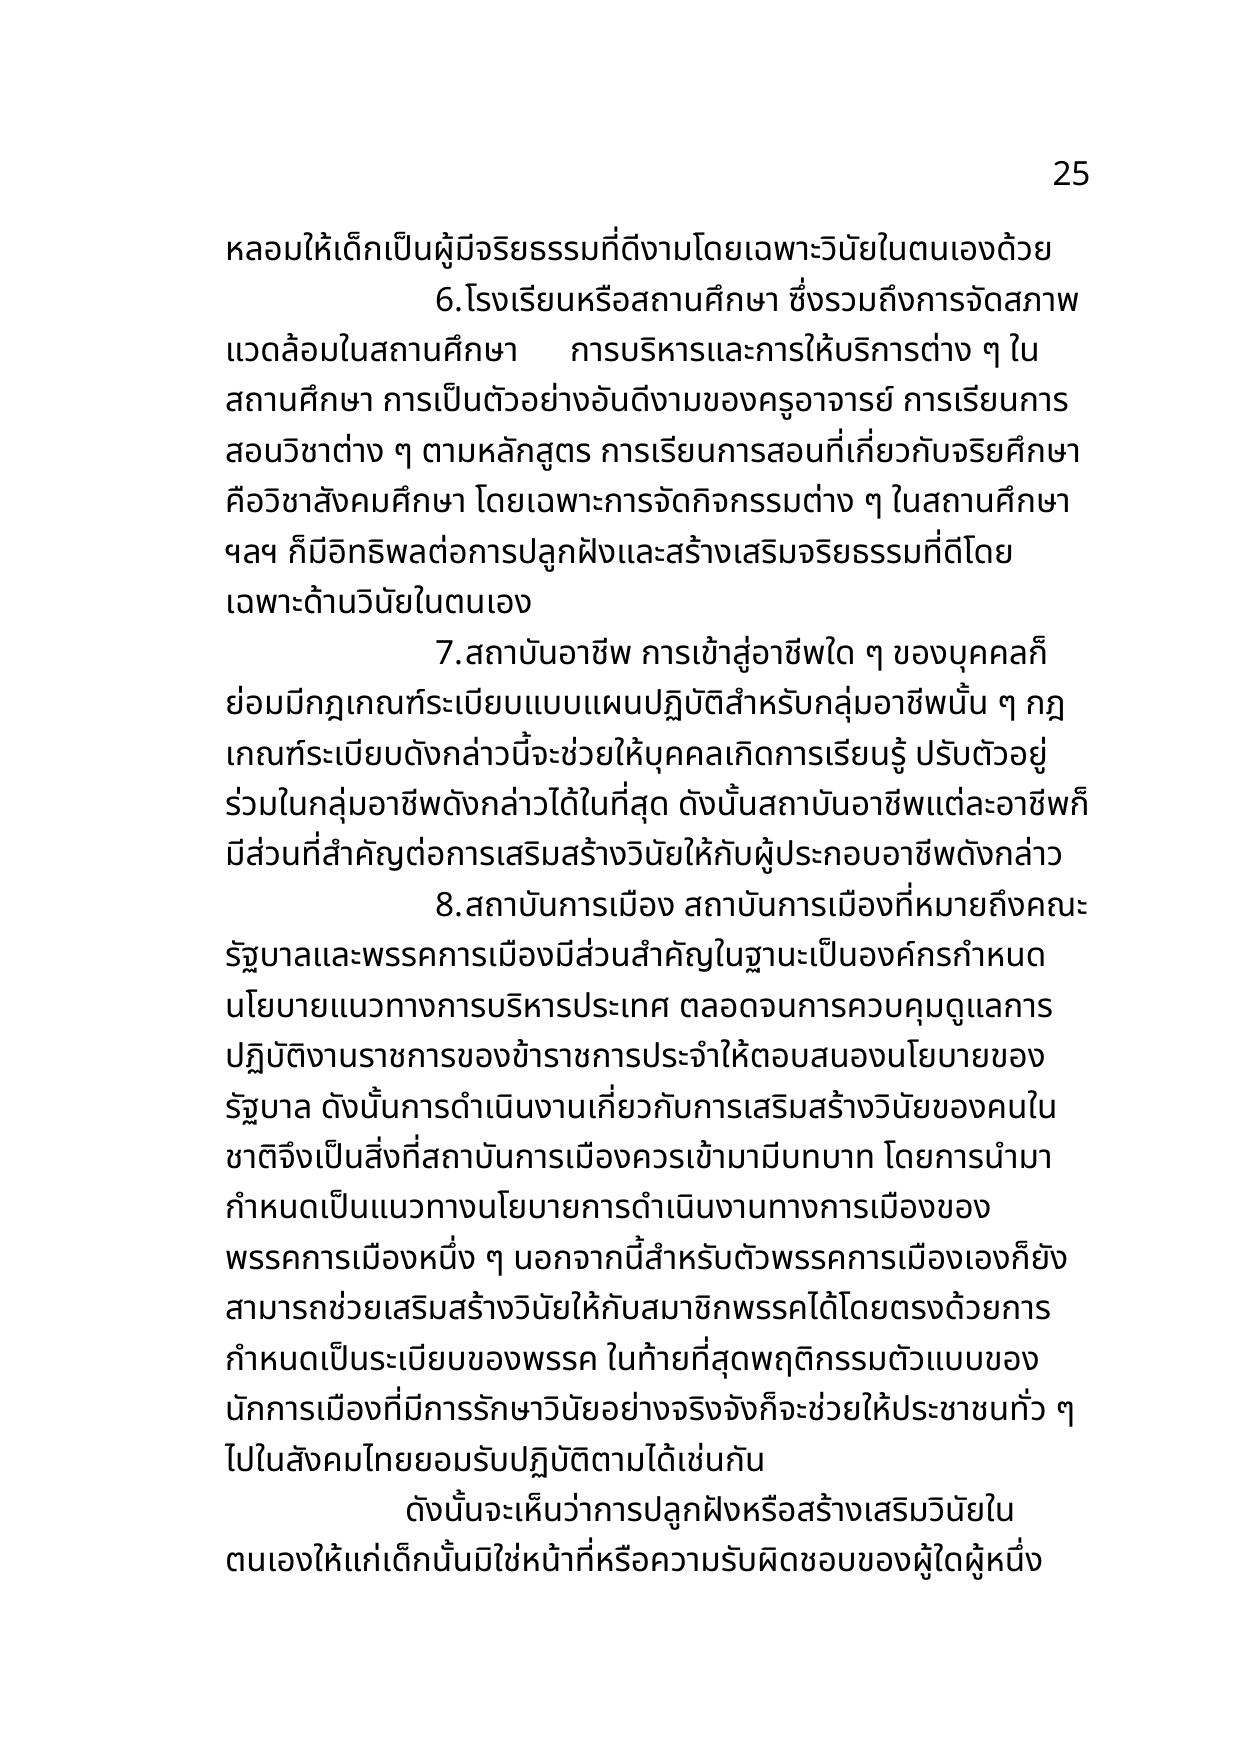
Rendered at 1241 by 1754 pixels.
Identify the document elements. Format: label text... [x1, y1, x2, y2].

text 7. สถาบันอาชีพ การเข้าสู่อาชีพใด ๆ ของบุคคลก็ย่อมมีกฎเกณฑ์ระเบียบแบบแผนปฏิบัติสำหรับกลุ่มอาชีพนั้น ๆ กฎเกณฑ์ระเบียบดังกล่าวนี้จะช่วยให้บุคคลเกิดการเรียนรู้ ปรับตัวอยู่ร่วมในกลุ่มอาชีพดังกล่าวได้ในที่สุด ดังนั้นสถาบันอาชีพแต่ละอาชีพก็มีส่วนที่สำคัญต่อการเสริมสร้างวินัยให้กับผู้ประกอบอาชีพดังกล่าว [225, 628, 1090, 881]
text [225, 1486, 1090, 1587]
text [225, 225, 1090, 275]
text 6. โรงเรียนหรือสถานศึกษา ซึ่งรวมถึงการจัดสภาพแวดล้อมในสถานศึกษา การบริหารและการให้บริการต่าง ๆ ในสถานศึกษา การเป็นตัวอย่างอันดีงามของครูอาจารย์ การเรียนการสอนวิชาต่าง ๆ ตามหลักสูตร การเรียนการสอนที่เกี่ยวกับจริยศึกษาคือวิชาสังคมศึกษา โดยเฉพาะการจัดกิจกรรมต่าง ๆ ในสถานศึกษา ฯลฯ ก็มีอิทธิพลต่อการปลูกฝังและสร้างเสริมจริยธรรมที่ดีโดยเฉพาะด้านวินัยในตนเอง [225, 275, 1090, 628]
text 8. สถาบันการเมือง สถาบันการเมืองที่หมายถึงคณะรัฐบาลและพรรคการเมืองมีส่วนสำคัญในฐานะเป็นองค์กรกำหนดนโยบายแนวทางการบริหารประเทศ ตลอดจนการควบคุมดูแลการปฏิบัติงานราชการของข้าราชการประจำให้ตอบสนองนโยบายของรัฐบาล ดังนั้นการดำเนินงานเกี่ยวกับการเสริมสร้างวินัยของคนในชาติจึงเป็นสิ่งที่สถาบันการเมืองควรเข้ามามีบทบาท โดยการนำมากำหนดเป็นแนวทางนโยบายการดำเนินงานทางการเมืองของพรรคการเมืองหนึ่ง ๆ นอกจากนี้สำหรับตัวพรรคการเมืองเองก็ยังสามารถช่วยเสริมสร้างวินัยให้กับสมาชิกพรรคได้โดยตรงด้วยการกำหนดเป็นระเบียบของพรรค ในท้ายที่สุดพฤติกรรมตัวแบบของนักการเมืองที่มีการรักษาวินัยอย่างจริงจังก็จะช่วยให้ประชาชนทั่ว ๆ ไปในสังคมไทยยอมรับปฏิบัติตามได้เช่นกัน [225, 881, 1090, 1486]
